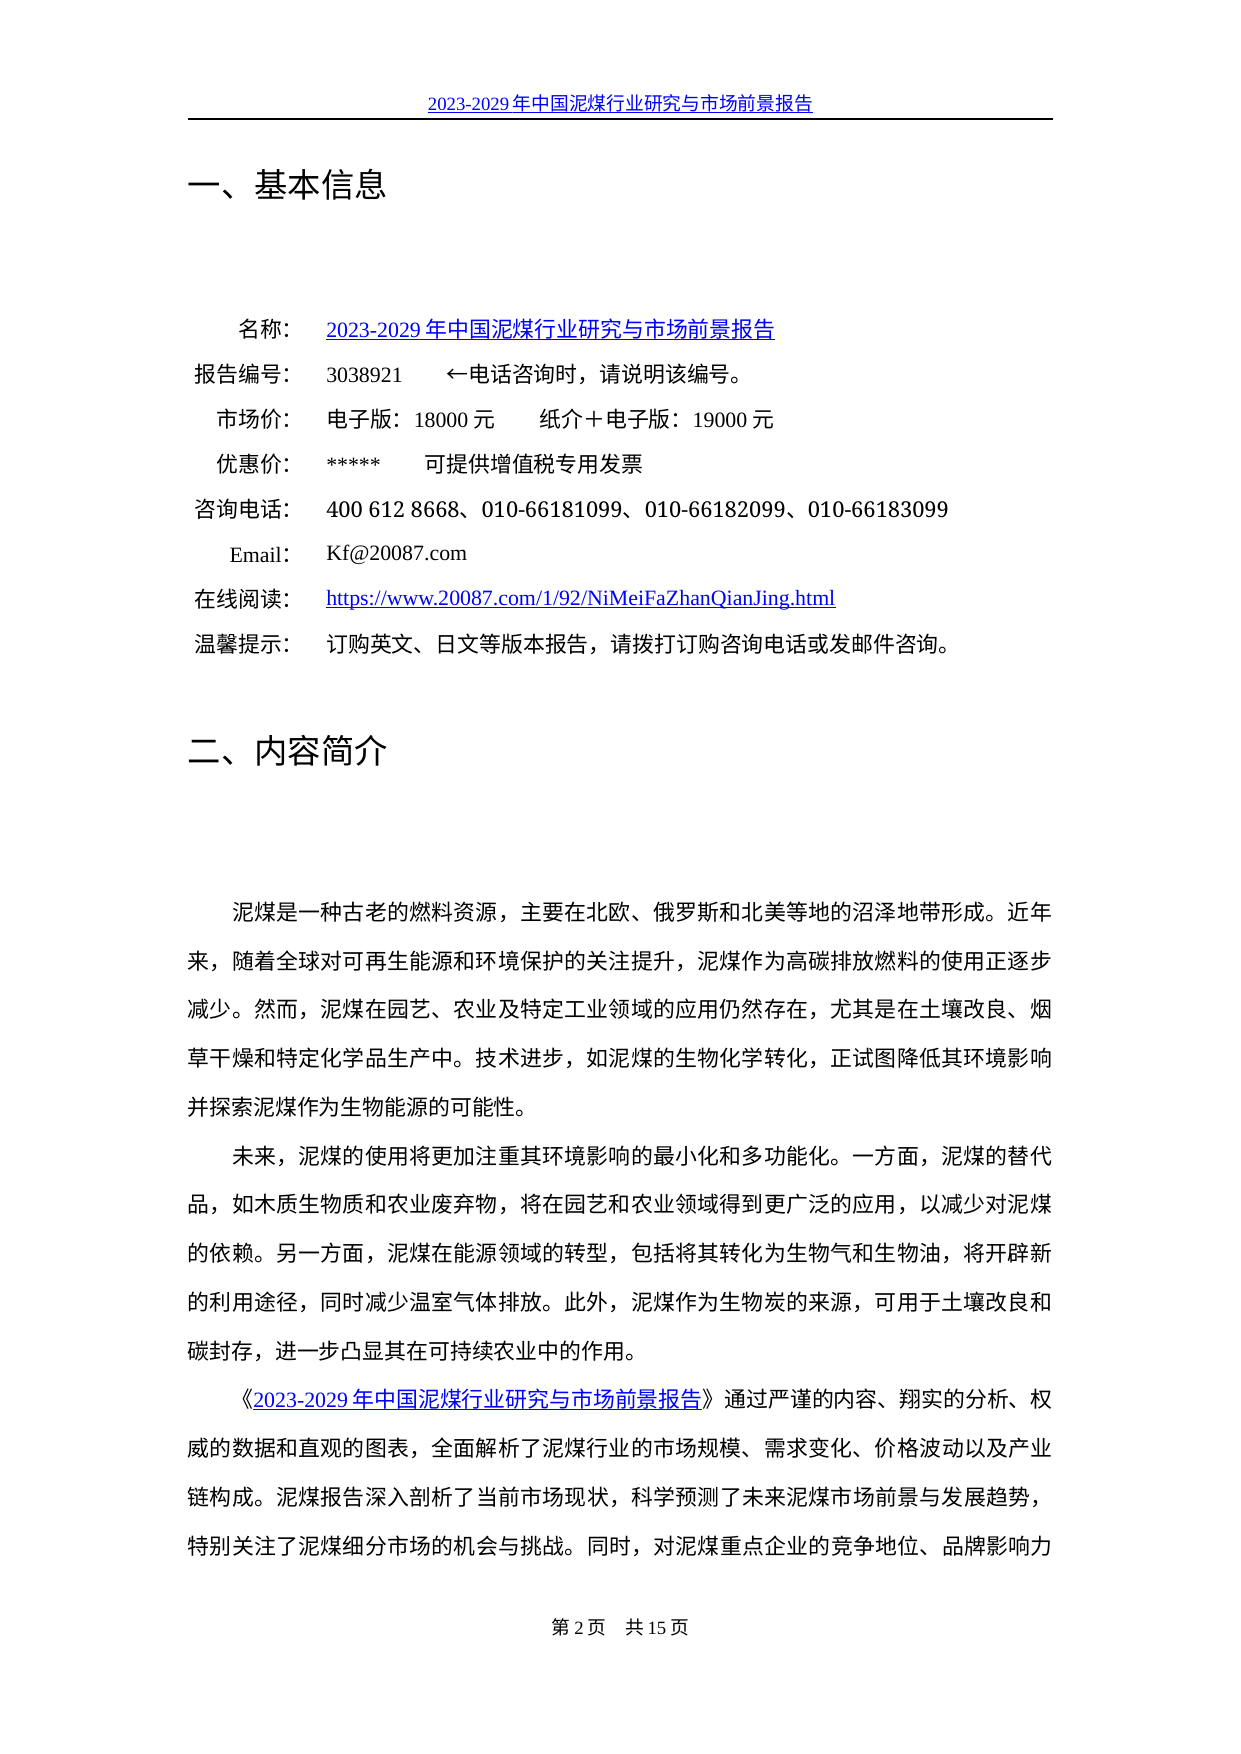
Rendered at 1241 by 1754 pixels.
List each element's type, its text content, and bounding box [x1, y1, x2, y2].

table_header 2023-2029年中国泥煤行业研究与市场前景报告 [315, 312, 1073, 357]
table_cell 报告编号： [167, 357, 315, 402]
table_cell 电子版：18000 元 纸介＋电子版：19000 元 [315, 402, 1073, 447]
table_cell Email： [167, 537, 315, 582]
table_cell 在线阅读： [167, 582, 315, 627]
table_cell 优惠价： [167, 447, 315, 492]
table_cell ***** 可提供增值税专用发票 [315, 447, 1073, 492]
table_cell 市场价： [167, 402, 315, 447]
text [187, 894, 1053, 1561]
table_header 名称： [167, 312, 315, 357]
table_cell 温馨提示： [167, 627, 315, 672]
table_cell 订购英文、日文等版本报告，请拨打订购咨询电话或发邮件咨询。 [315, 627, 1073, 672]
table_cell Kf@20087.com [315, 537, 1073, 582]
table_cell 3038921 ←电话咨询时，请说明该编号。 [315, 357, 1073, 402]
table_cell 咨询电话： [167, 492, 315, 537]
title 一、基本信息 [187, 150, 1053, 215]
table_cell 400 612 8668、010-66181099、010-66182099、010-66183099 [315, 492, 1073, 537]
title 二、内容简介 [187, 717, 1053, 782]
table_cell [315, 582, 1073, 627]
